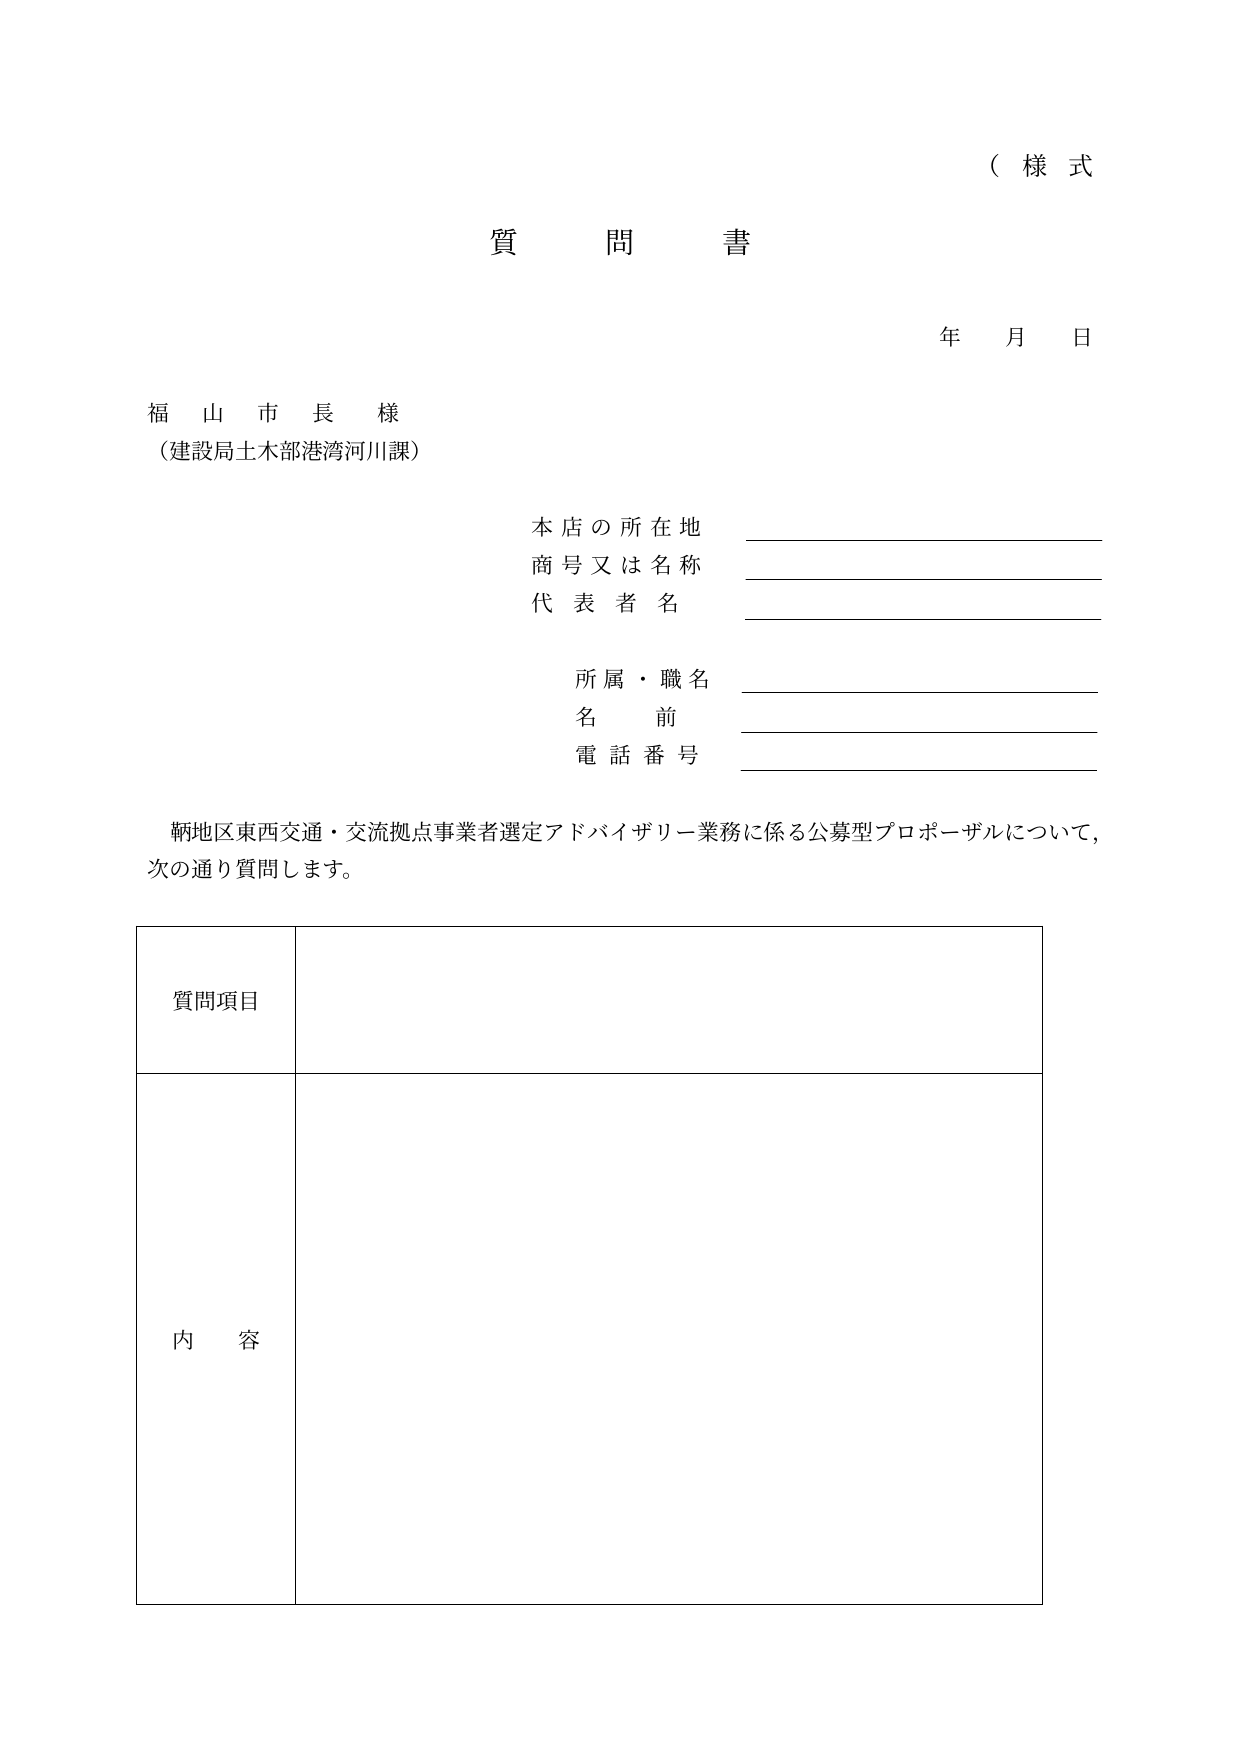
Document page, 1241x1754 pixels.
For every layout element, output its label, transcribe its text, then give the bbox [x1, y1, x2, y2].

table_cell [296, 1074, 1042, 1604]
table_cell 内 容 [137, 1074, 295, 1604]
text 本店の所在地 [532, 507, 1092, 545]
text （建設局土木部港湾河川課） [148, 431, 1092, 469]
text 所属・職名 [532, 659, 1092, 697]
text 商号又は名称 [532, 545, 1092, 583]
text 福山市長 様 [148, 393, 1092, 431]
text 電話番号 [532, 735, 1092, 773]
text 代表者名 [532, 583, 1092, 621]
text 名前 [532, 697, 1092, 735]
text 年 月 日 [148, 317, 1092, 355]
table_header 質問項目 [137, 927, 295, 1073]
text 質 問 書 [148, 203, 1092, 279]
text 鞆地区東西交通・交流拠点事業者選定アドバイザリー業務に係る公募型プロポーザルについて，次の通り質問します。 [148, 811, 1092, 887]
table_header [296, 927, 1042, 1073]
